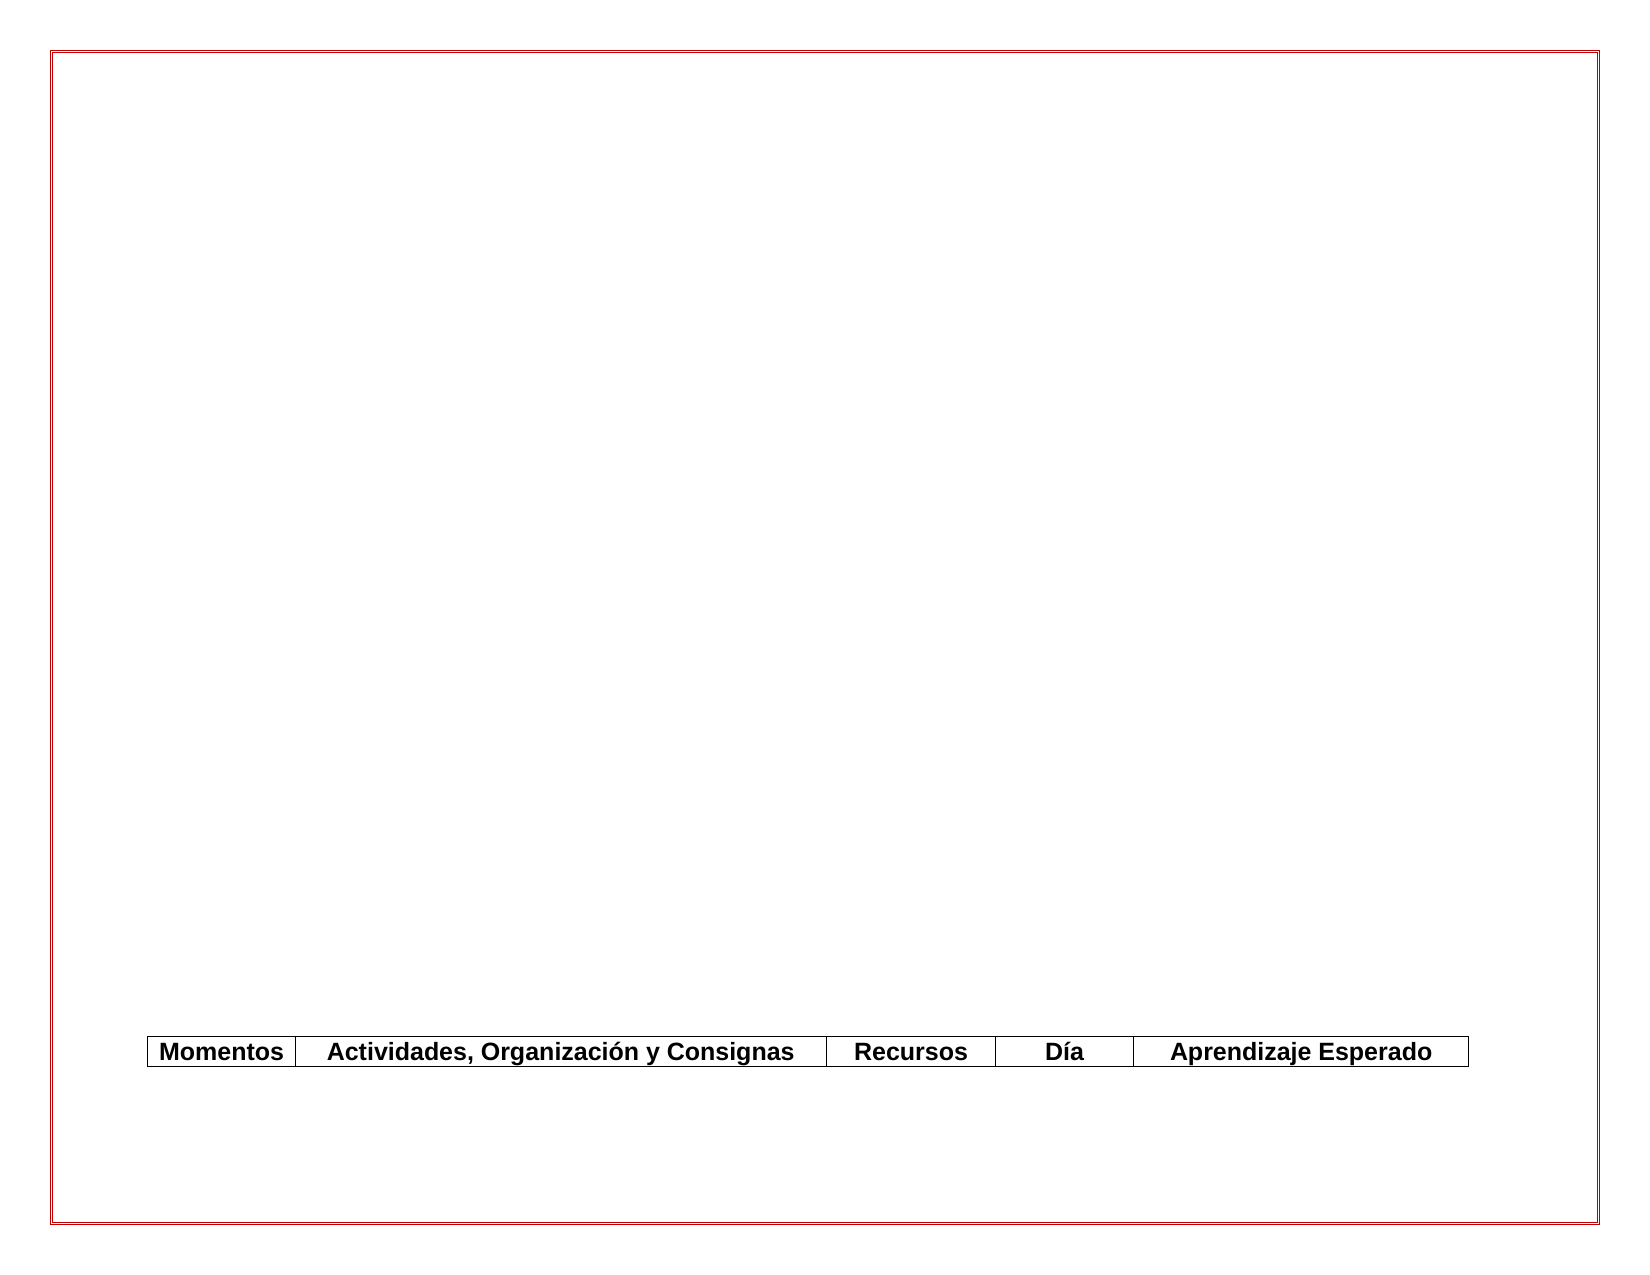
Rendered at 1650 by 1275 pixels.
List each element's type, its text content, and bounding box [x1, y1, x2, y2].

table_header Aprendizaje Esperado [1134, 1037, 1468, 1066]
table_header Actividades, Organización y Consignas [296, 1037, 826, 1066]
table_header Recursos [827, 1037, 995, 1066]
table_header Momentos [148, 1037, 295, 1066]
table_header Día [996, 1037, 1133, 1066]
